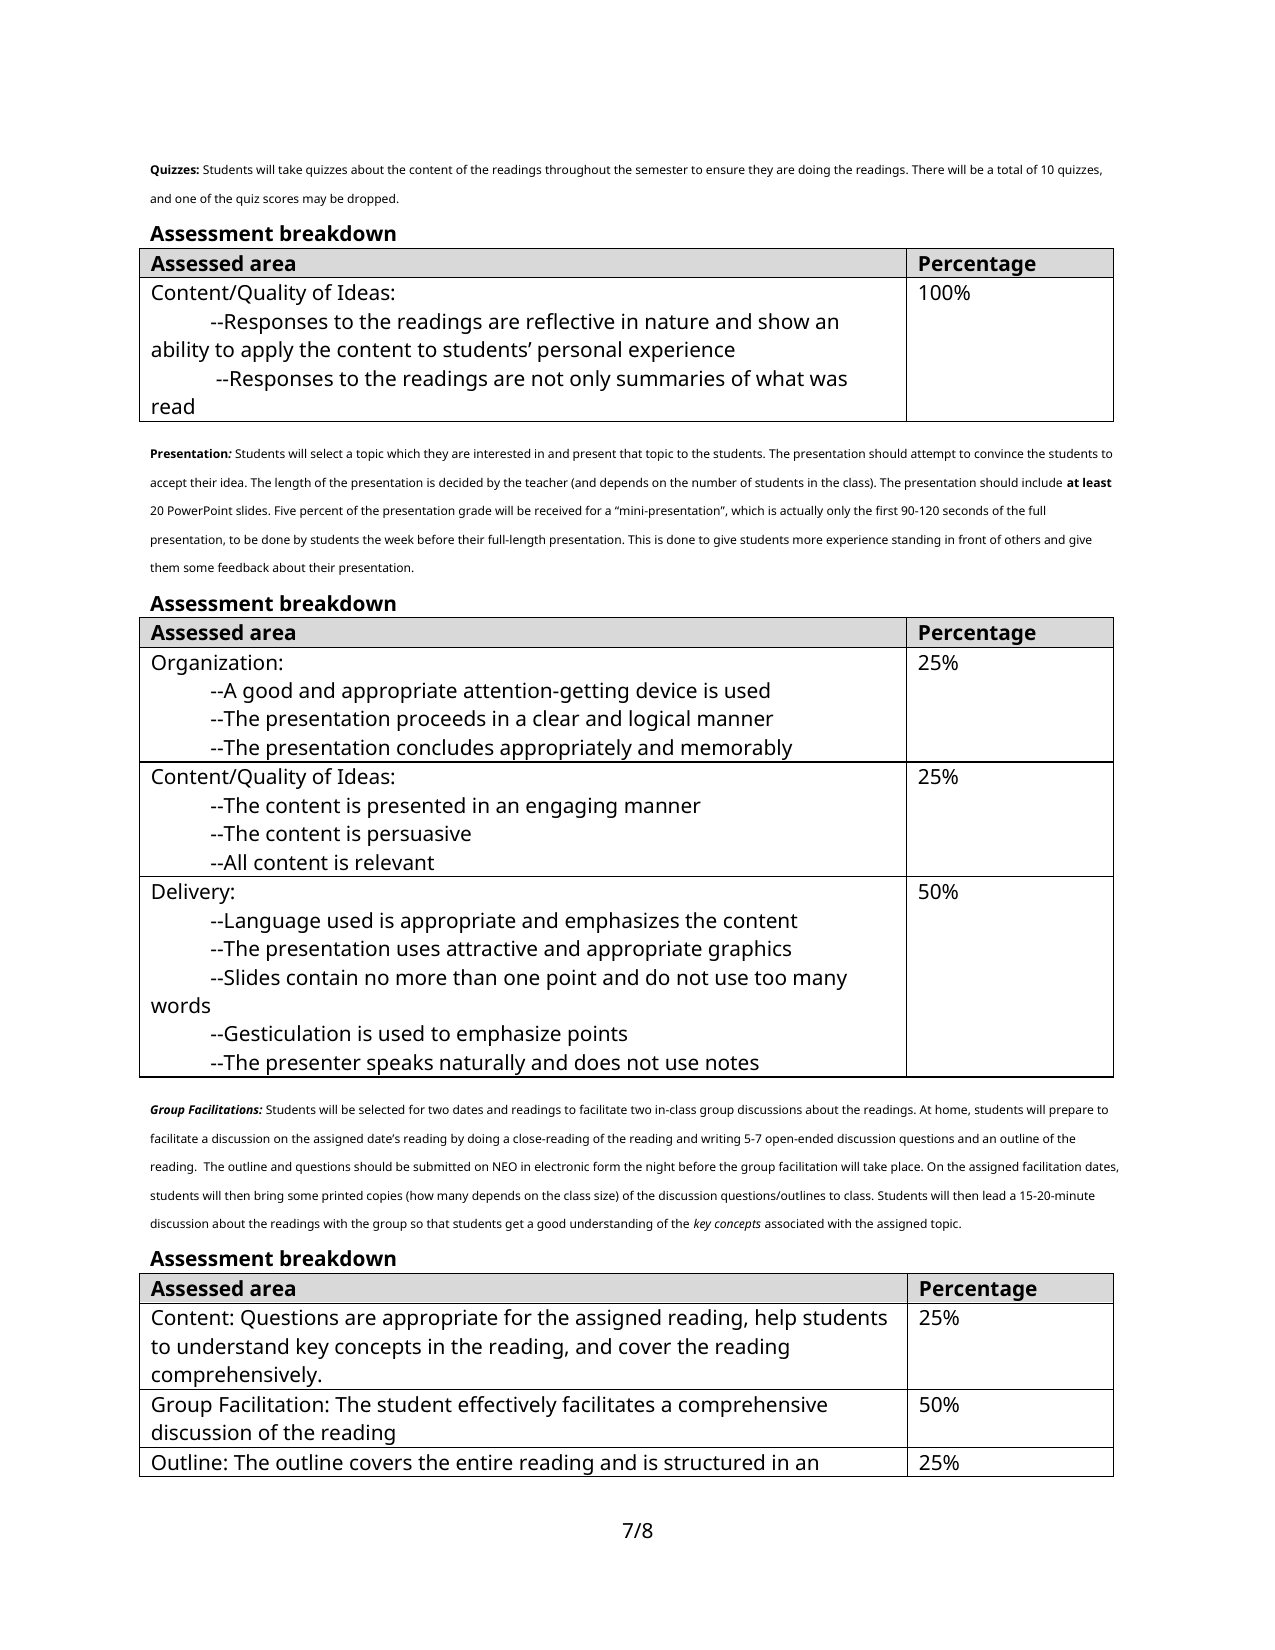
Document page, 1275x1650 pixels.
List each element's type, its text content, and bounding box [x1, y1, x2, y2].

table_header Percentage [908, 1274, 1113, 1302]
subtitle Presentation: Students will select a topic which they are interested in and present that topic to the students. The presentation should attempt to convince the students to accept their idea. The length of the presentation is decided by the teacher (and depends on the number of students in the class). The presentation should include at least 20 PowerPoint slides. Five percent of the presentation grade will be received for a “mini-presentation”, which is actually only the first 90-120 seconds of the full presentation, to be done by students the week before their full-length presentation. This is done to give students more experience standing in front of others and give them some feedback about their presentation. [150, 434, 1125, 576]
table_cell Content/Quality of Ideas: --The content is presented in an engaging manner --The content is persuasive --All content is relevant [140, 763, 906, 876]
table_cell 50% [908, 1390, 1113, 1447]
table_cell 25% [907, 648, 1113, 761]
table_cell Content: Questions are appropriate for the assigned reading, help students to understand key concepts in the reading, and cover the reading comprehensively. [140, 1304, 907, 1389]
table_cell Organization: --A good and appropriate attention-getting device is used --The presentation proceeds in a clear and logical manner --The presentation concludes appropriately and memorably [140, 648, 906, 761]
table_header Percentage [907, 249, 1113, 277]
table_header Assessed area [140, 1274, 907, 1302]
table_header Percentage [907, 618, 1113, 647]
table_cell 25% [908, 1448, 1113, 1476]
table_cell Group Facilitation: The student effectively facilitates a comprehensive discussion of the reading [140, 1390, 907, 1447]
text Assessment breakdown [150, 1244, 1125, 1273]
text Assessment breakdown [150, 589, 1125, 617]
subtitle Quizzes: Students will take quizzes about the content of the readings throughout the semester to ensure they are doing the readings. There will be a total of 10 quizzes, and one of the quiz scores may be dropped. [150, 150, 1125, 207]
table_header Assessed area [140, 618, 906, 647]
text Assessment breakdown [150, 219, 1125, 248]
table_header Assessed area [140, 249, 906, 277]
table_cell 50% [907, 877, 1113, 1076]
subtitle Group Facilitations: Students will be selected for two dates and readings to facilitate two in-class group discussions about the readings. At home, students will prepare to facilitate a discussion on the assigned date’s reading by doing a close-reading of the reading and writing 5-7 open-ended discussion questions and an outline of the reading. The outline and questions should be submitted on NEO in electronic form the night before the group facilitation will take place. On the assigned facilitation dates, students will then bring some printed copies (how many depends on the class size) of the discussion questions/outlines to class. Students will then lead a 15-20-minute discussion about the readings with the group so that students get a good understanding of the key concepts associated with the assigned topic. [150, 1090, 1125, 1232]
table_cell Content/Quality of Ideas: --Responses to the readings are reflective in nature and show an ability to apply the content to students’ personal experience --Responses to the readings are not only summaries of what was read [140, 278, 906, 421]
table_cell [140, 1448, 907, 1476]
table_cell Delivery: --Language used is appropriate and emphasizes the content --The presentation uses attractive and appropriate graphics --Slides contain no more than one point and do not use too many words --Gesticulation is used to emphasize points --The presenter speaks naturally and does not use notes [140, 877, 906, 1076]
table_cell 25% [908, 1304, 1113, 1389]
table_cell 100% [907, 278, 1113, 421]
table_cell 25% [907, 763, 1113, 876]
